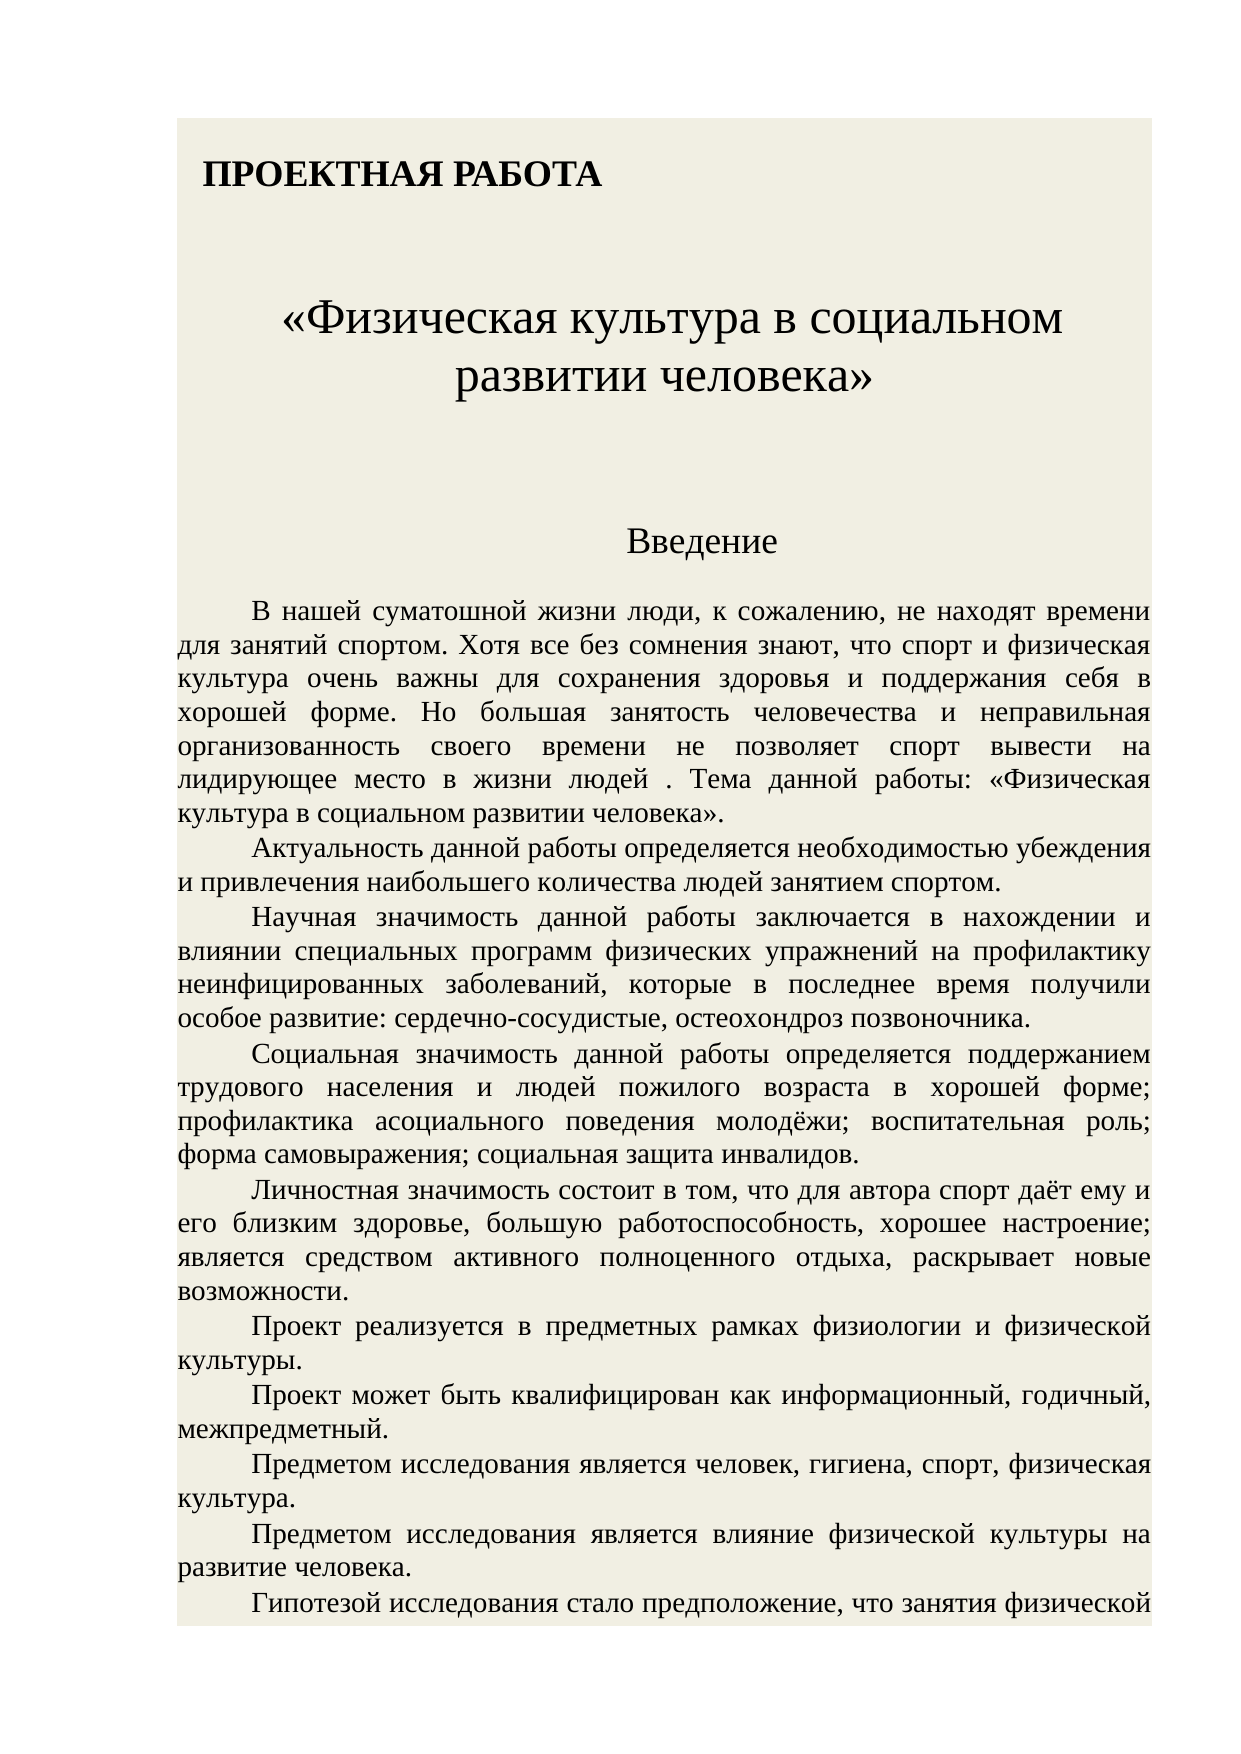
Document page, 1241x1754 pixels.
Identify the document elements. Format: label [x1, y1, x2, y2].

table_header [177, 118, 1152, 1626]
